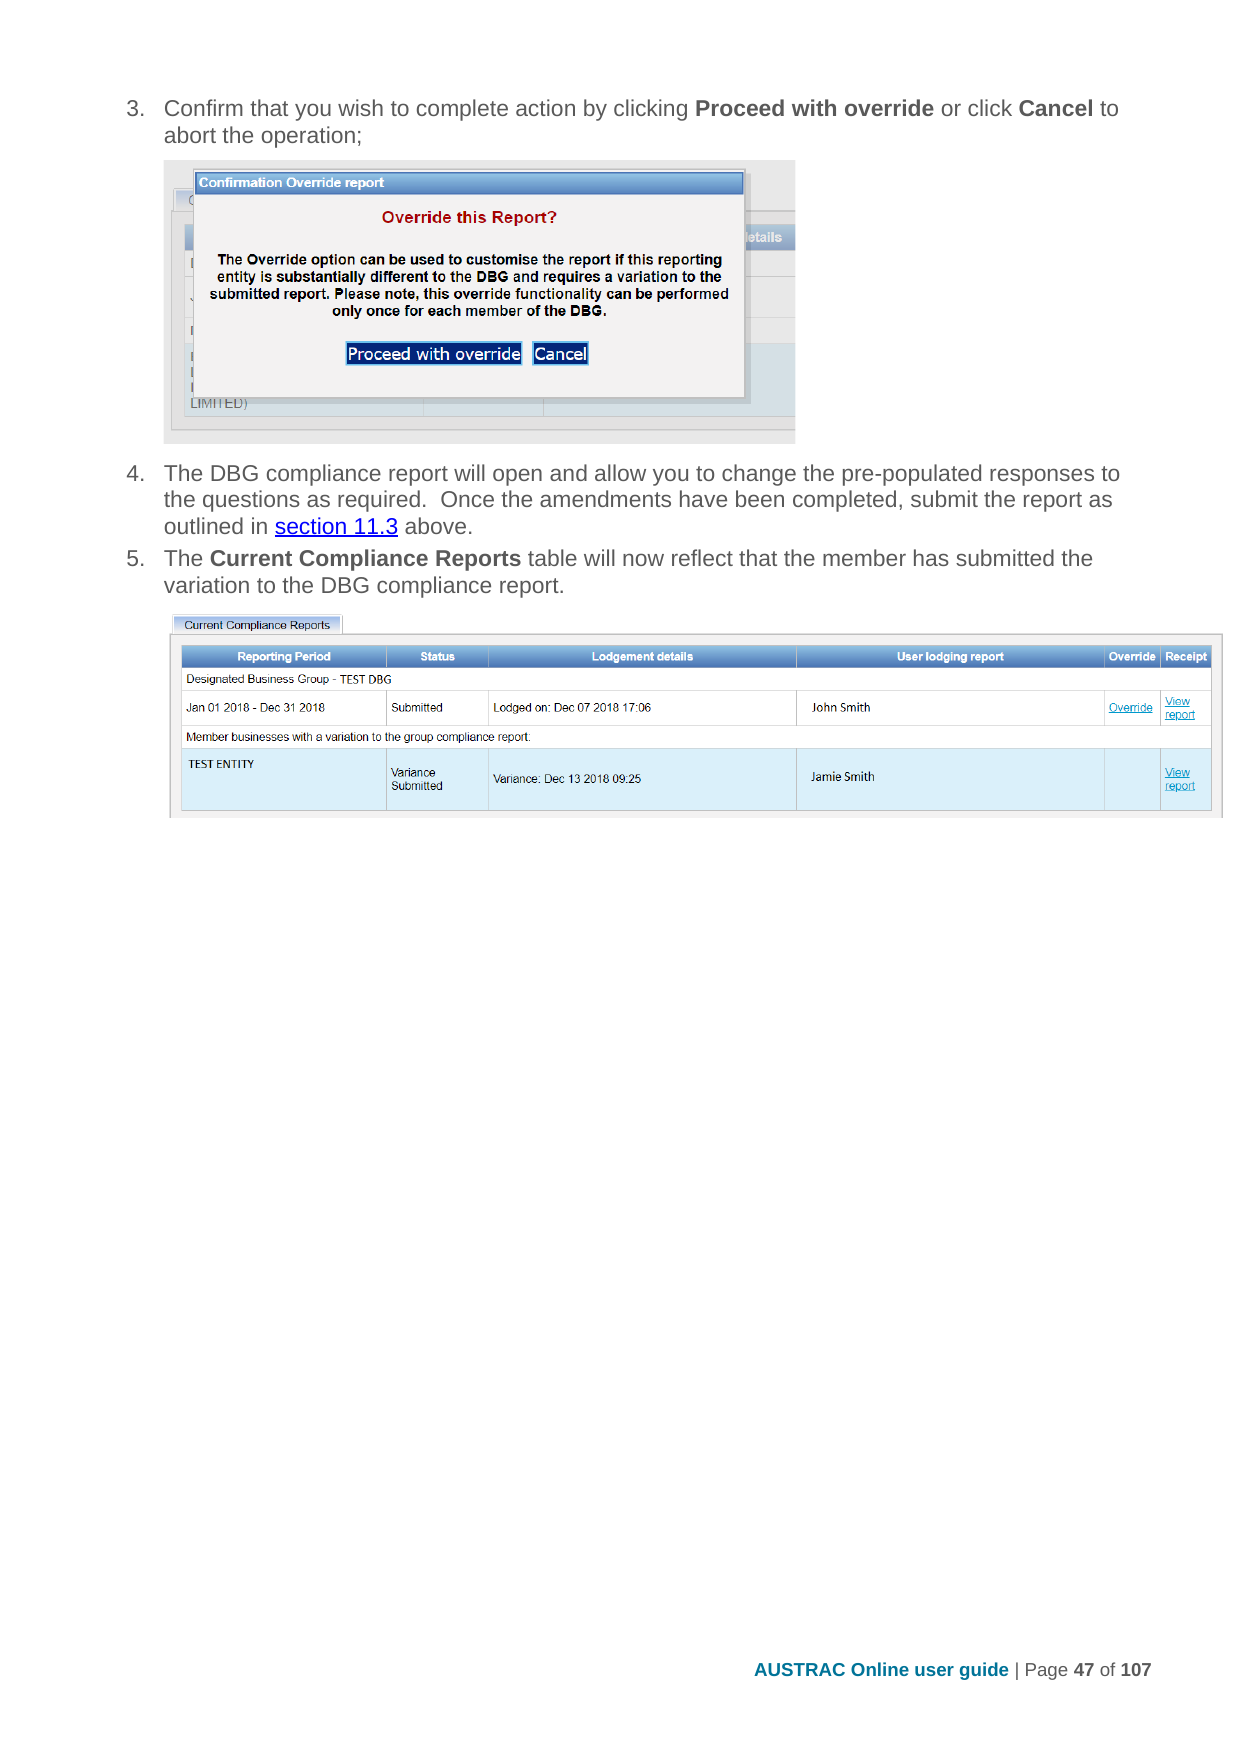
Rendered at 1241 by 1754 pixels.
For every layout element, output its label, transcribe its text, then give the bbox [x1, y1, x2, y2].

picture [163, 610, 1226, 818]
list Confirm that you wish to complete action by clicking Proceed with override or click Cancel to abort the operation; [126, 95, 1152, 148]
list The Current Compliance Reports table will now reflect that the member has submitted the variation to the DBG compliance report. [126, 545, 1152, 598]
list The DBG compliance report will open and allow you to change the pre-populated responses to the questions as required. Once the amendments have been completed, submit the report as outlined in section 11.3 above. [126, 460, 1152, 539]
picture [163, 160, 796, 444]
